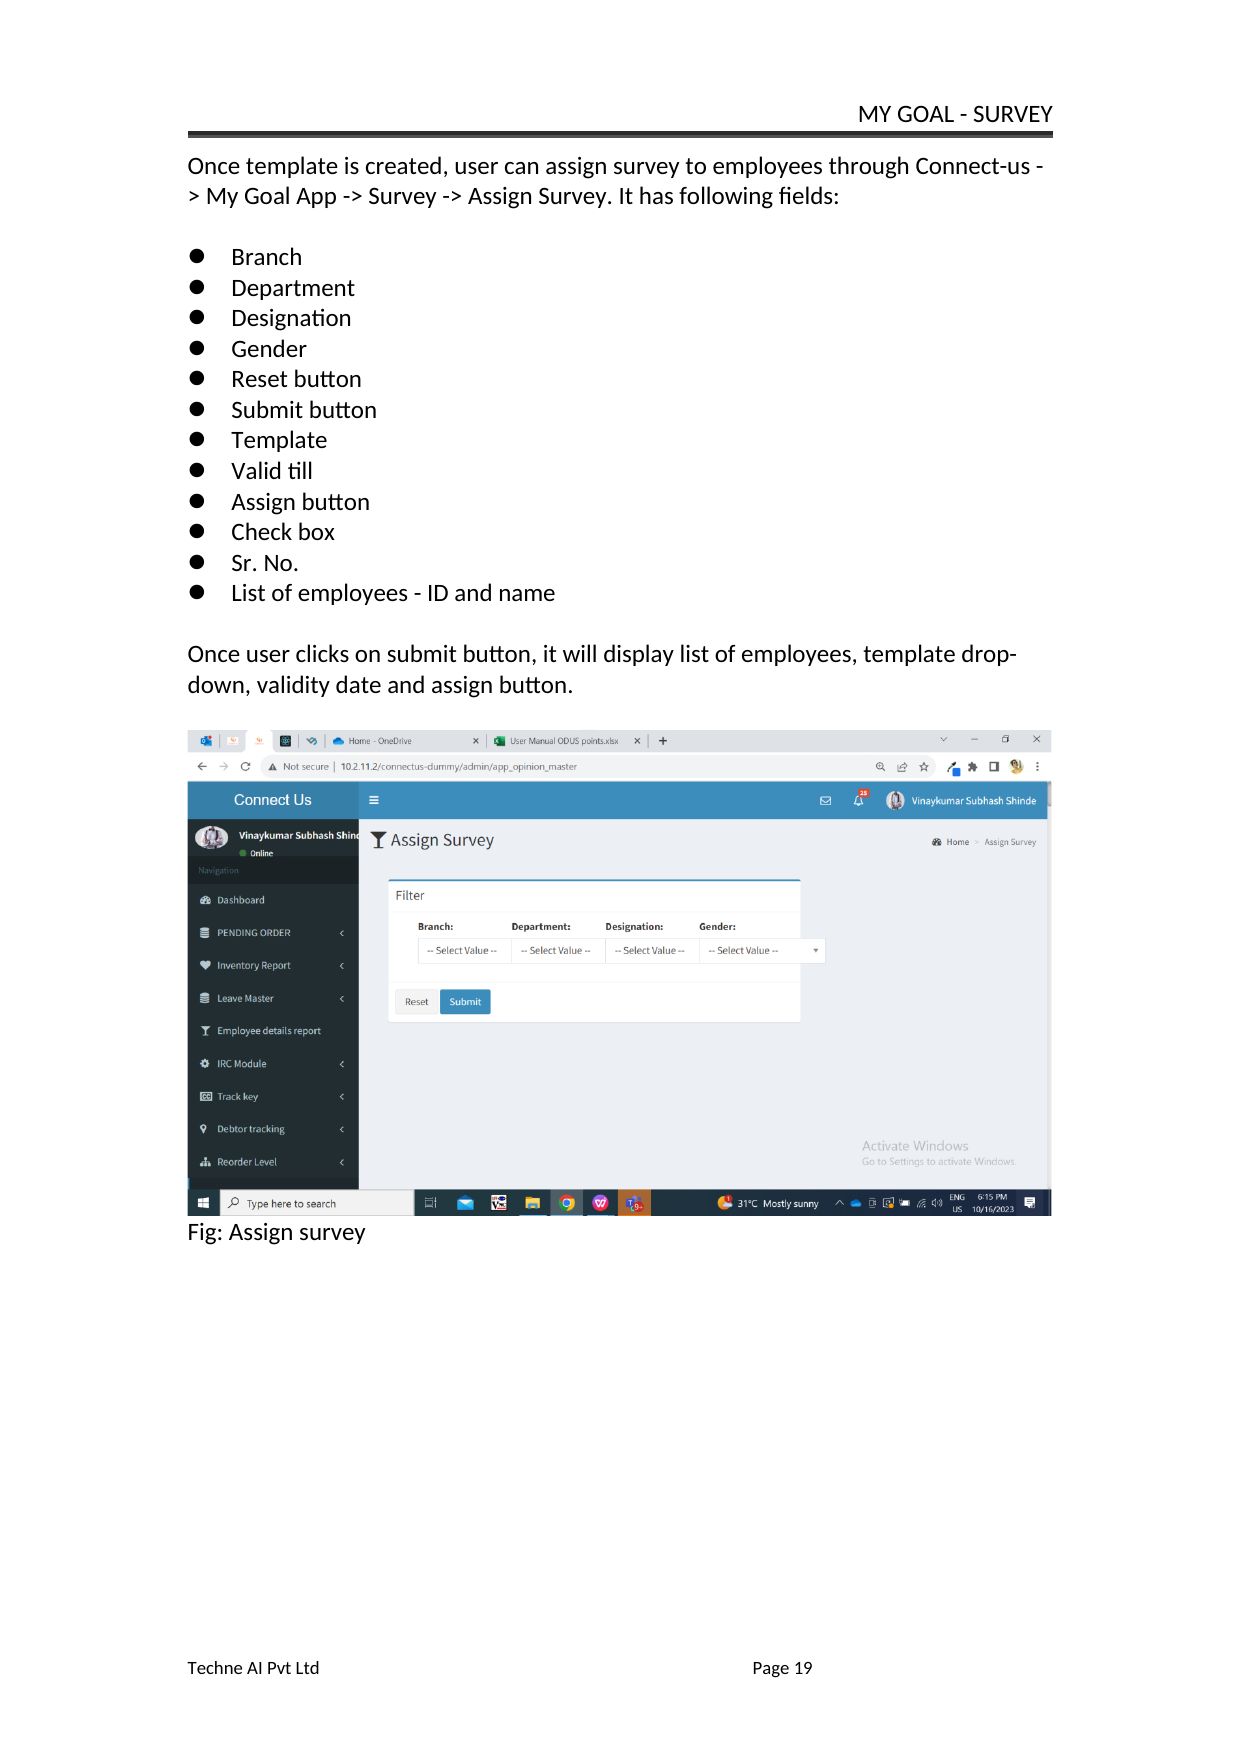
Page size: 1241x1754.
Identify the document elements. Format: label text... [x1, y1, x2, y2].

picture [187, 730, 1052, 1216]
list Valid till [187, 455, 1053, 486]
list Once user clicks on submit button, it will display list of employees, template drop-down, validity date and assign button. [187, 638, 1053, 699]
list Template [187, 425, 1053, 455]
list Once template is created, user can assign survey to employees through Connect-us -> My Goal App -> Survey -> Assign Survey. It has following fields: [187, 150, 1053, 211]
list Department [187, 272, 1053, 303]
list Sr. No. [187, 547, 1053, 577]
list Gender [187, 333, 1053, 364]
list Branch [187, 242, 1053, 272]
list Fig: Assign survey [187, 1216, 1053, 1246]
list Designation [187, 303, 1053, 333]
list List of employees - ID and name [187, 577, 1053, 608]
list Check box [187, 516, 1053, 547]
list Submit button [187, 394, 1053, 425]
list Reset button [187, 364, 1053, 394]
list Assign button [187, 486, 1053, 516]
